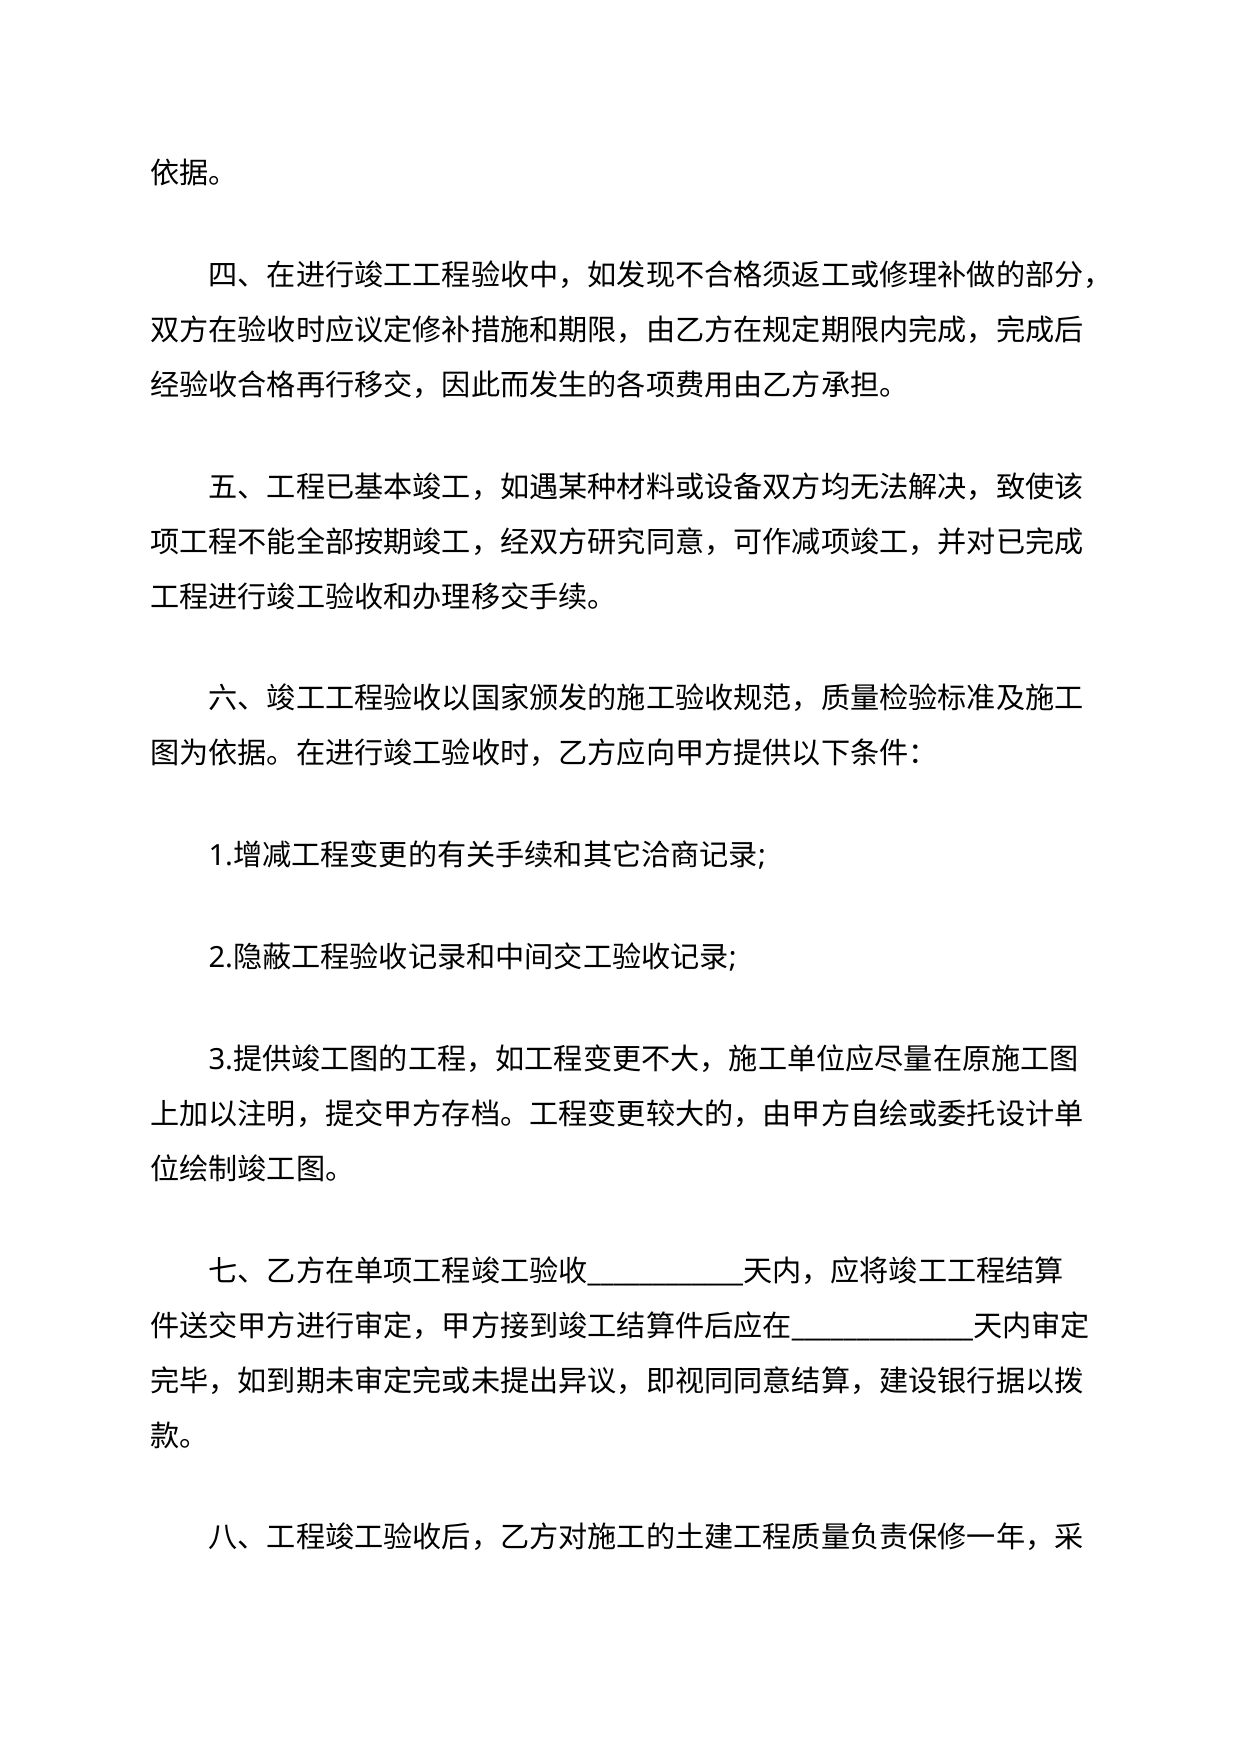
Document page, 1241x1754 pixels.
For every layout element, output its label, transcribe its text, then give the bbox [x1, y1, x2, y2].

text 四、在进行竣工工程验收中，如发现不合格须返工或修理补做的部分，双方在验收时应议定修补措施和期限，由乙方在规定期限内完成，完成后经验收合格再行移交，因此而发生的各项费用由乙方承担。 [150, 252, 1090, 404]
text 3.提供竣工图的工程，如工程变更不大，施工单位应尽量在原施工图上加以注明，提交甲方存档。工程变更较大的，由甲方自绘或委托设计单位绘制竣工图。 [150, 1036, 1090, 1188]
text 六、竣工工程验收以国家颁发的施工验收规范，质量检验标准及施工图为依据。在进行竣工验收时，乙方应向甲方提供以下条件： [150, 675, 1090, 772]
text 2.隐蔽工程验收记录和中间交工验收记录; [150, 933, 1090, 976]
text 七、乙方在单项工程竣工验收____________天内，应将竣工工程结算件送交甲方进行审定，甲方接到竣工结算件后应在______________天内审定完毕，如到期未审定完或未提出异议，即视同同意结算，建设银行据以拨款。 [150, 1247, 1090, 1454]
text 1.增减工程变更的有关手续和其它洽商记录; [150, 832, 1090, 874]
text 五、工程已基本竣工，如遇某种材料或设备双方均无法解决，致使该项工程不能全部按期竣工，经双方研究同意，可作减项竣工，并对已完成工程进行竣工验收和办理移交手续。 [150, 463, 1090, 615]
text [150, 150, 1090, 192]
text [150, 1514, 1090, 1556]
